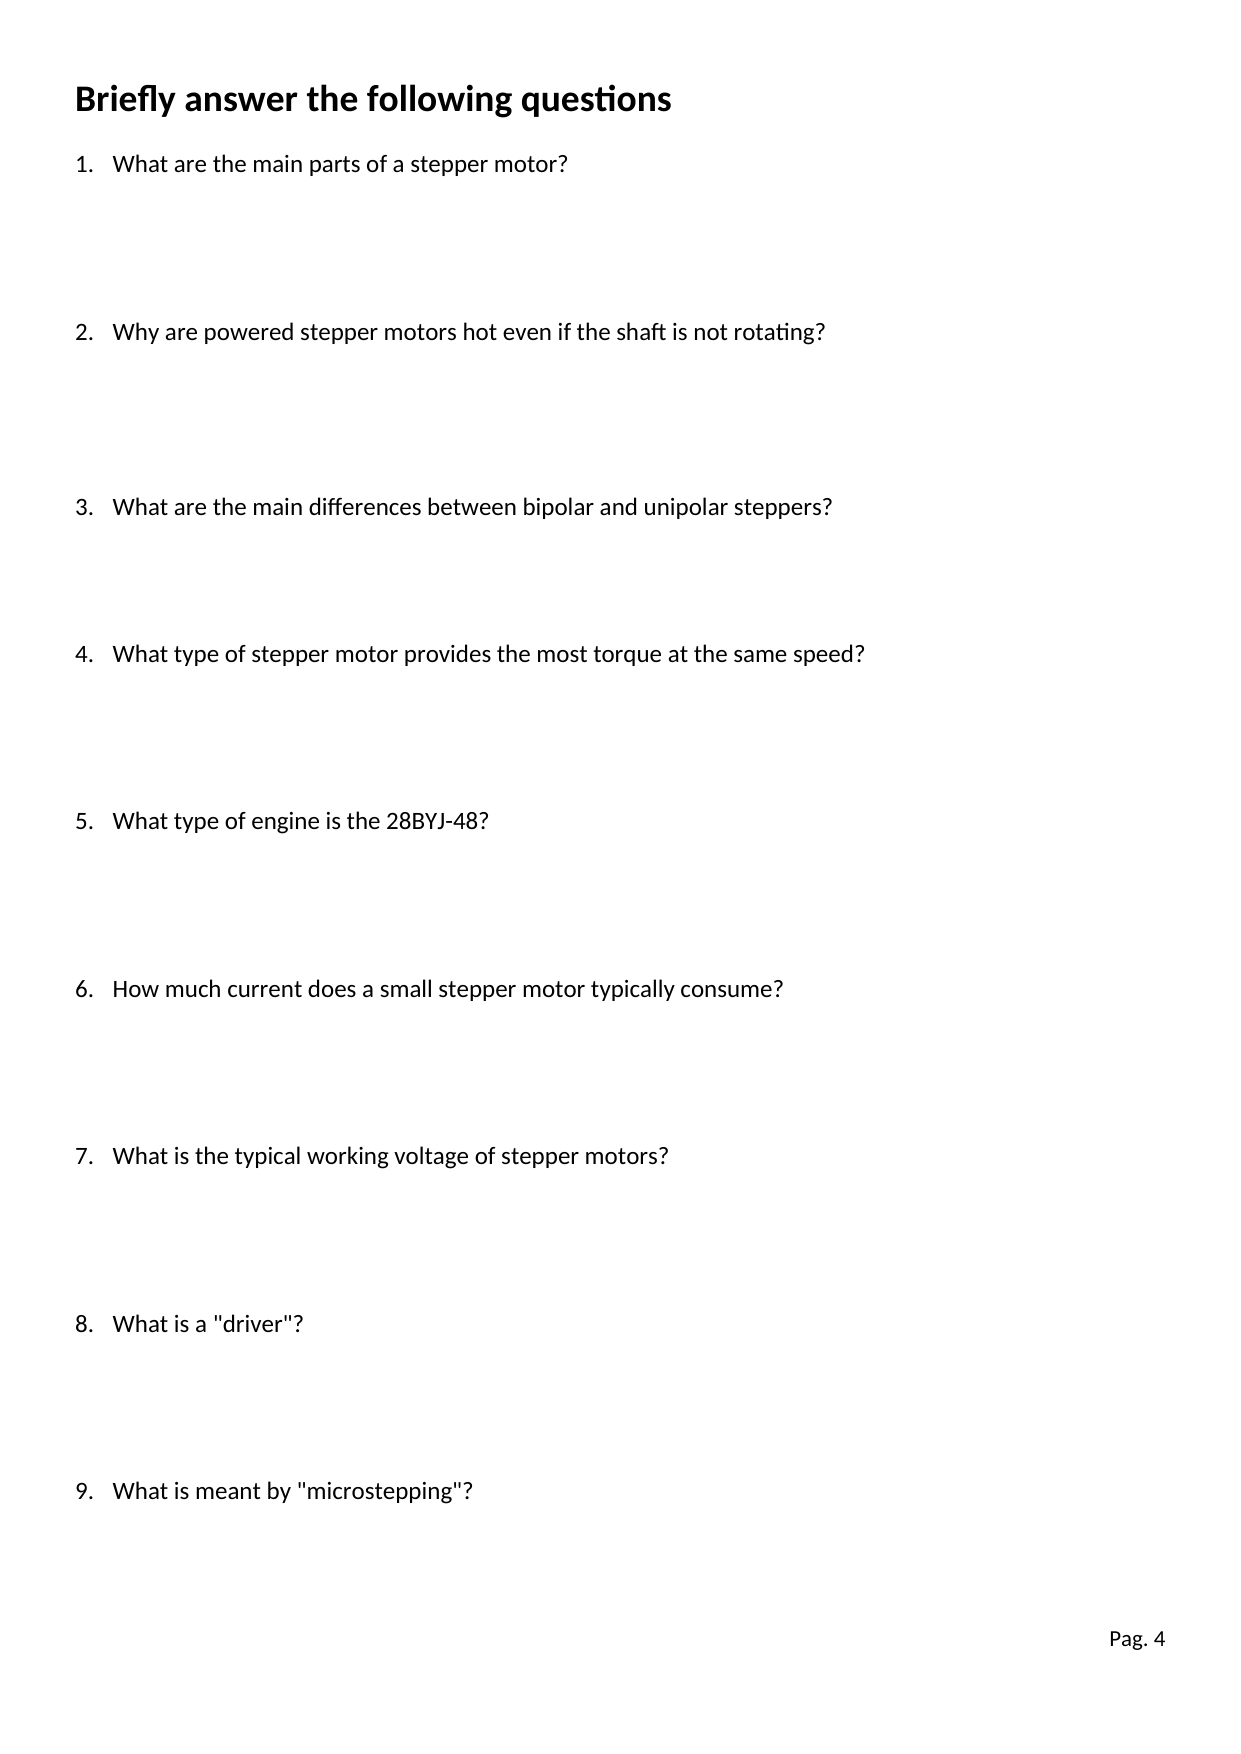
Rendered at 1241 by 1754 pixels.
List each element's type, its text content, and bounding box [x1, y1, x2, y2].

list What is the typical working voltage of stepper motors? [75, 1140, 1165, 1171]
text Briefly answer the following questions [75, 75, 1165, 121]
list What is a "driver"? [75, 1308, 1165, 1338]
list Why are powered stepper motors hot even if the shaft is not rotating? [75, 316, 1165, 347]
list What type of engine is the 28BYJ-48? [75, 805, 1165, 836]
list What are the main parts of a stepper motor? [75, 148, 1165, 179]
list What are the main differences between bipolar and unipolar steppers? [75, 491, 1165, 522]
list What is meant by "microstepping"? [75, 1475, 1165, 1506]
list How much current does a small stepper motor typically consume? [75, 973, 1165, 1003]
list What type of stepper motor provides the most torque at the same speed? [75, 638, 1165, 668]
